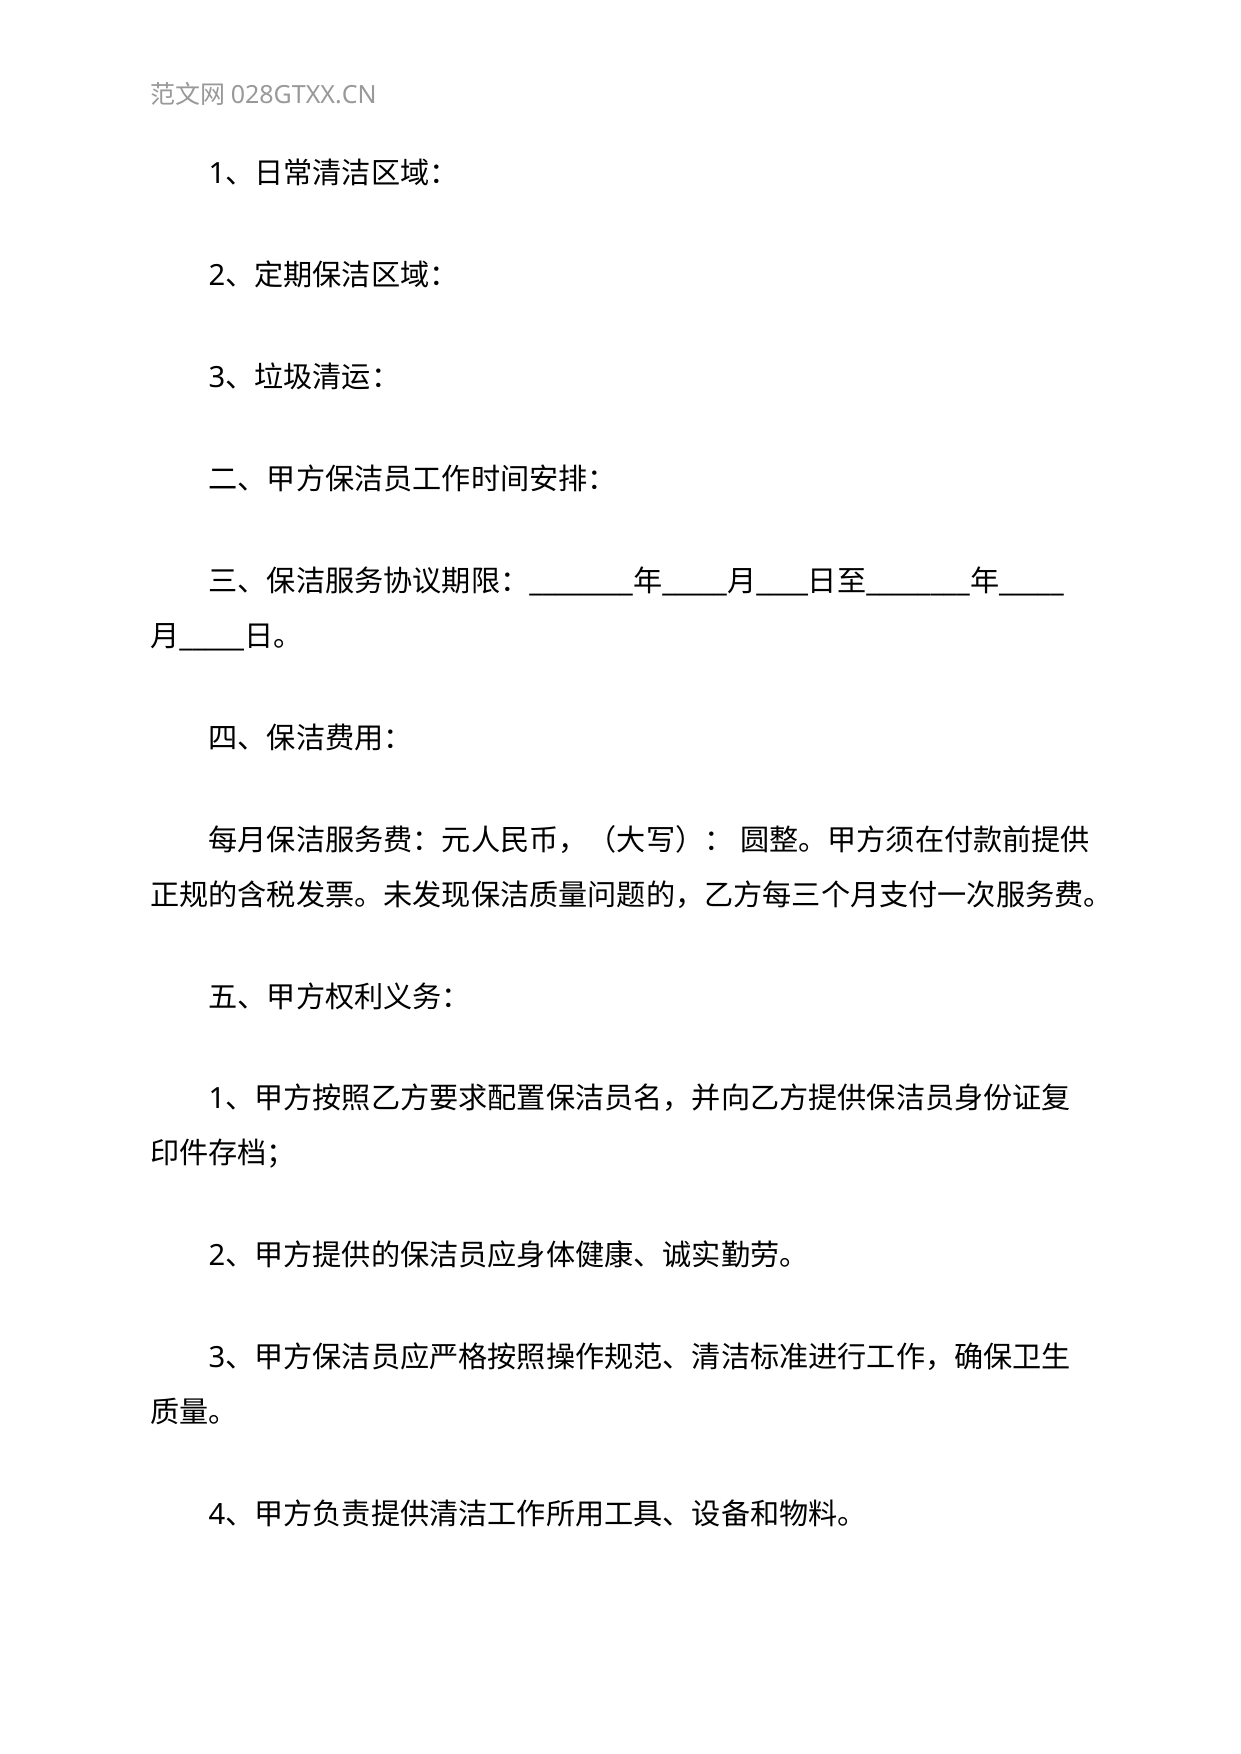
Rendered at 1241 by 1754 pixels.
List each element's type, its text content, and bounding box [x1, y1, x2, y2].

text 每月保洁服务费：元人民币，（大写）： 圆整。甲方须在付款前提供正规的含税发票。未发现保洁质量问题的，乙方每三个月支付一次服务费。 [150, 816, 1090, 914]
text 3、甲方保洁员应严格按照操作规范、清洁标准进行工作，确保卫生质量。 [150, 1334, 1090, 1431]
text 四、保洁费用： [150, 715, 1090, 757]
text 五、甲方权利义务： [150, 973, 1090, 1015]
text 3、垃圾清运： [150, 354, 1090, 396]
text 2、甲方提供的保洁员应身体健康、诚实勤劳。 [150, 1232, 1090, 1274]
text 2、定期保洁区域： [150, 252, 1090, 294]
text 1、甲方按照乙方要求配置保洁员名，并向乙方提供保洁员身份证复印件存档； [150, 1075, 1090, 1172]
text 三、保洁服务协议期限：________年_____月____日至________年_____月_____日。 [150, 558, 1090, 655]
text 4、甲方负责提供清洁工作所用工具、设备和物料。 [150, 1490, 1090, 1533]
text 1、日常清洁区域： [150, 150, 1090, 192]
text 二、甲方保洁员工作时间安排： [150, 456, 1090, 498]
